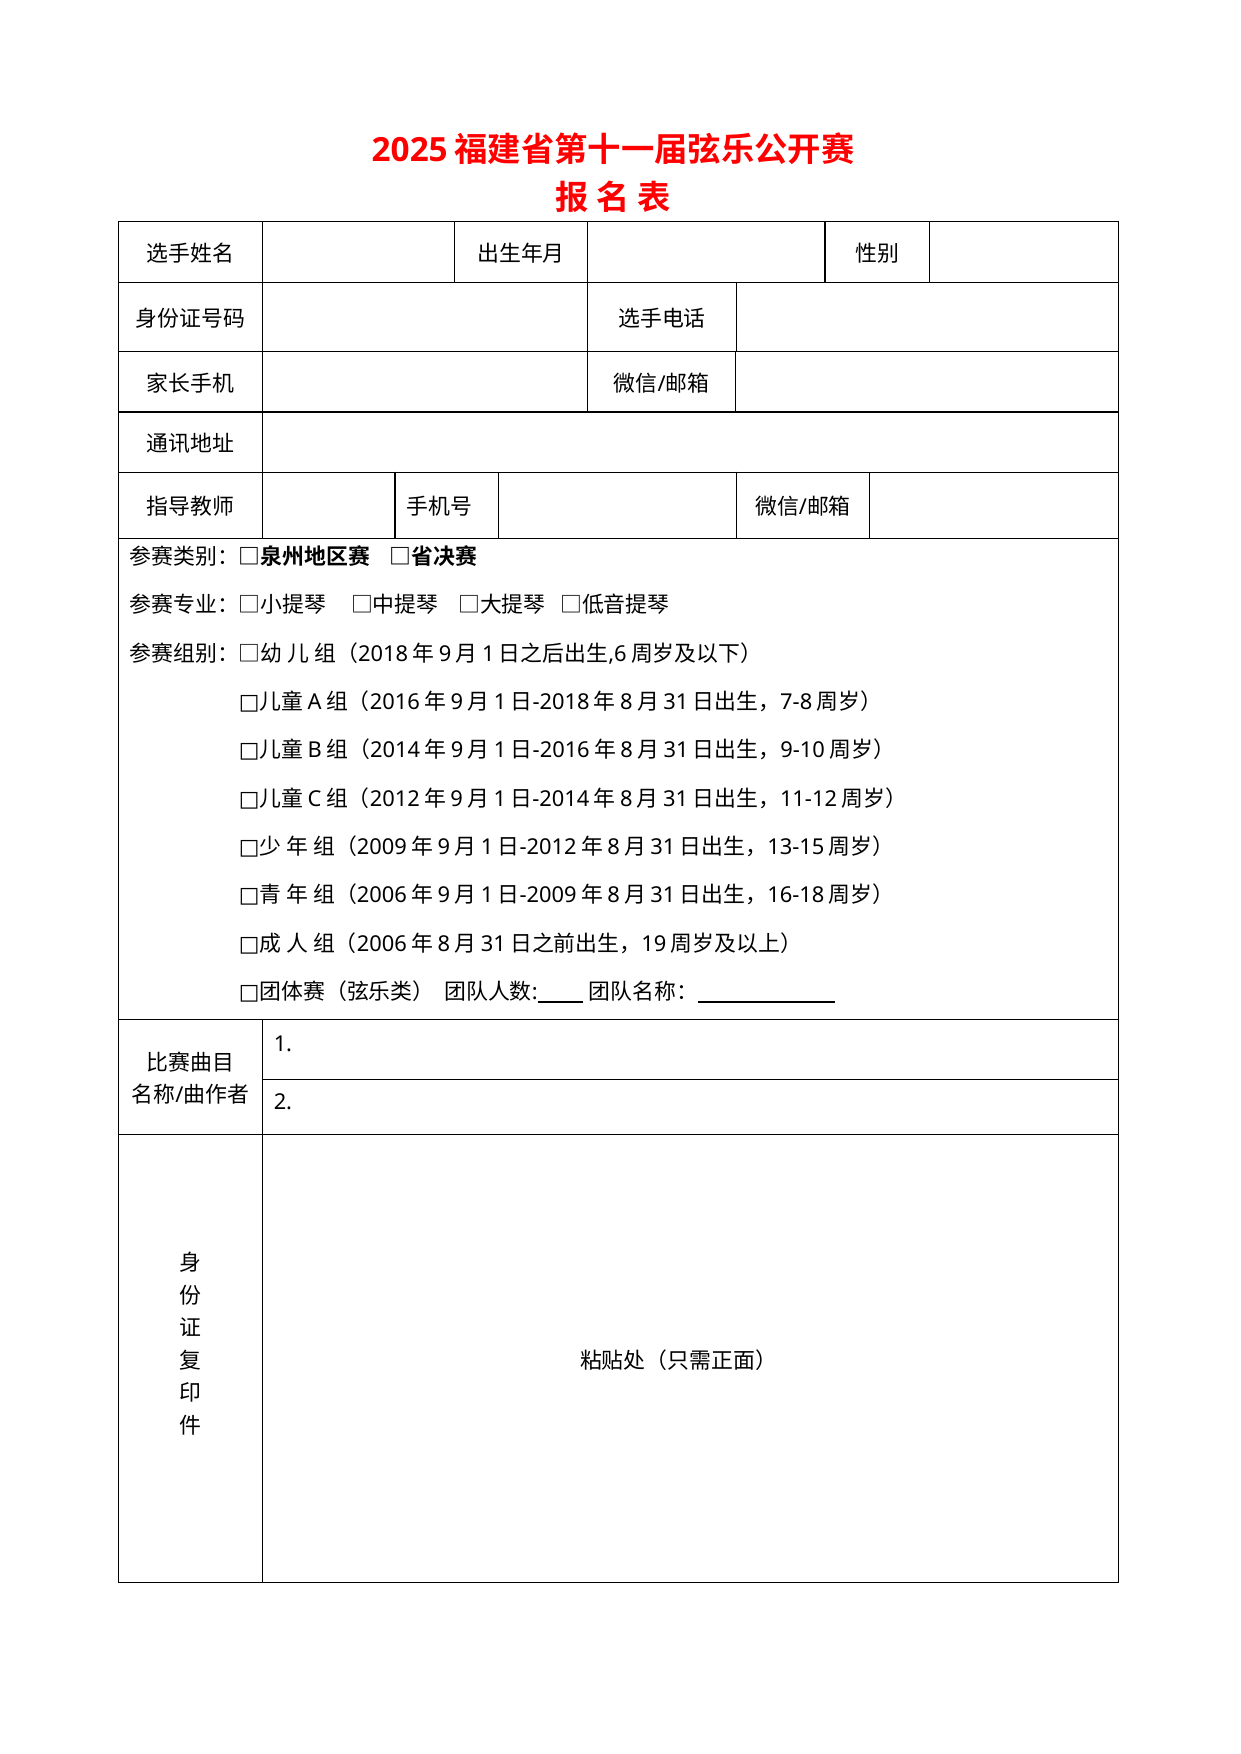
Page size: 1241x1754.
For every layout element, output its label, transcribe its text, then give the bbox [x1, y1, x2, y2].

table_cell 参赛类别：□泉州地区赛 □省决赛 参赛专业：□小提琴 □中提琴 □大提琴 □低音提琴 参赛组别：□幼 儿 组（2018年9月1日之后出生,6周岁及以下） □儿童A组（2016年9月1日-2018年8月31日出生，7-8周岁） □儿童B组（2014年9月1日-2016年8月31日出生，9-10周岁） □儿童C组（2012年9月1日-2014年8月31日出生，11-12周岁） □少 年 组（2009年9月1日-2012年8月31日出生，13-15周岁） □青 年 组（2006年9月1日-2009年8月31日出生，16-18周岁） □成 人 组（2006年8月31日之前出生，19周岁及以上） □团体赛（弦乐类） 团队人数: 团队名称： [119, 539, 1118, 1019]
table_cell 粘贴处（只需正面） [263, 1135, 1118, 1582]
table_cell 手机号 [396, 473, 498, 538]
table_cell 身份证号码 [119, 283, 262, 351]
table_cell [870, 473, 1118, 538]
table_header 性别 [826, 222, 929, 282]
table_header 选手姓名 [119, 222, 262, 282]
table_cell [736, 352, 1118, 411]
table_cell 微信/邮箱 [588, 352, 735, 411]
table_cell [263, 413, 1118, 472]
table_cell [263, 352, 587, 411]
table_header 出生年月 [455, 222, 587, 282]
table_cell 2. [263, 1080, 1118, 1134]
text 2025福建省第十一届弦乐公开赛 [118, 122, 1107, 171]
table_cell [499, 473, 736, 538]
table_cell 指导教师 [119, 473, 262, 538]
table_cell 比赛曲目 名称/曲作者 [119, 1020, 262, 1134]
table_cell 1. [263, 1020, 1118, 1079]
table_cell 选手电话 [588, 283, 736, 351]
table_header [263, 222, 454, 282]
table_header [930, 222, 1118, 282]
table_cell [263, 283, 587, 351]
text 报 名 表 [110, 171, 1116, 221]
table_cell 通讯地址 [119, 413, 262, 472]
table_cell [263, 473, 394, 538]
table_cell [737, 283, 1118, 351]
table_cell 微信/邮箱 [737, 473, 869, 538]
table_cell 家长手机 [119, 352, 262, 411]
table_cell 身 份 证 复 印 件 [119, 1135, 262, 1582]
table_header [588, 222, 824, 282]
